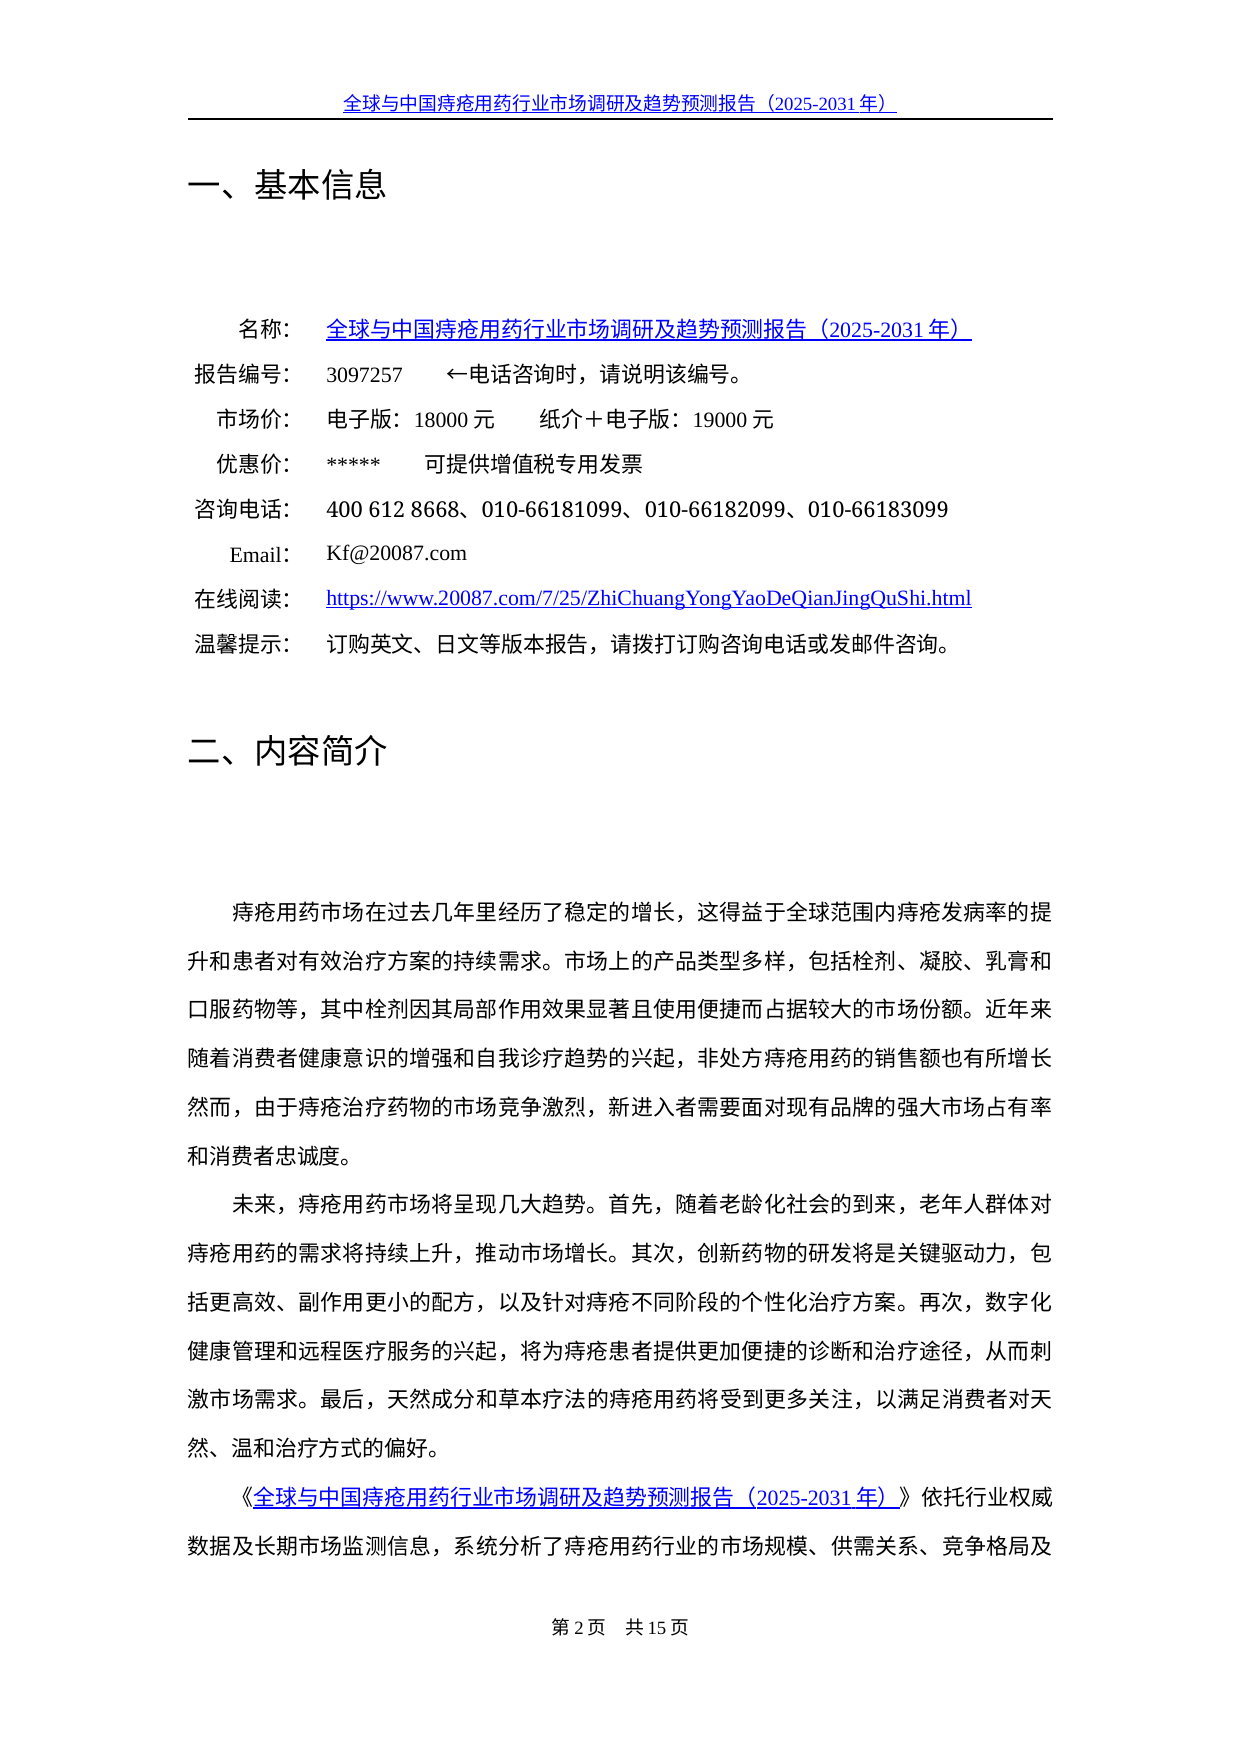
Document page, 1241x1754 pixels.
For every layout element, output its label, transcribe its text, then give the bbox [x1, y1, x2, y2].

table_cell 报告编号： [167, 357, 315, 402]
table_cell 温馨提示： [167, 627, 315, 672]
title 二、内容简介 [187, 717, 1053, 782]
table_header 全球与中国痔疮用药行业市场调研及趋势预测报告（2025-2031年） [315, 312, 1073, 357]
table_cell Email： [167, 537, 315, 582]
table_cell 在线阅读： [167, 582, 315, 627]
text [187, 894, 1053, 1561]
table_cell 订购英文、日文等版本报告，请拨打订购咨询电话或发邮件咨询。 [315, 627, 1073, 672]
table_cell 电子版：18000 元 纸介＋电子版：19000 元 [315, 402, 1073, 447]
table_cell Kf@20087.com [315, 537, 1073, 582]
table_cell 咨询电话： [167, 492, 315, 537]
title 一、基本信息 [187, 150, 1053, 215]
table_cell 优惠价： [167, 447, 315, 492]
table_cell ***** 可提供增值税专用发票 [315, 447, 1073, 492]
table_cell [315, 582, 1073, 627]
table_cell 3097257 ←电话咨询时，请说明该编号。 [315, 357, 1073, 402]
table_cell 400 612 8668、010-66181099、010-66182099、010-66183099 [315, 492, 1073, 537]
table_header 名称： [167, 312, 315, 357]
table_cell 市场价： [167, 402, 315, 447]
